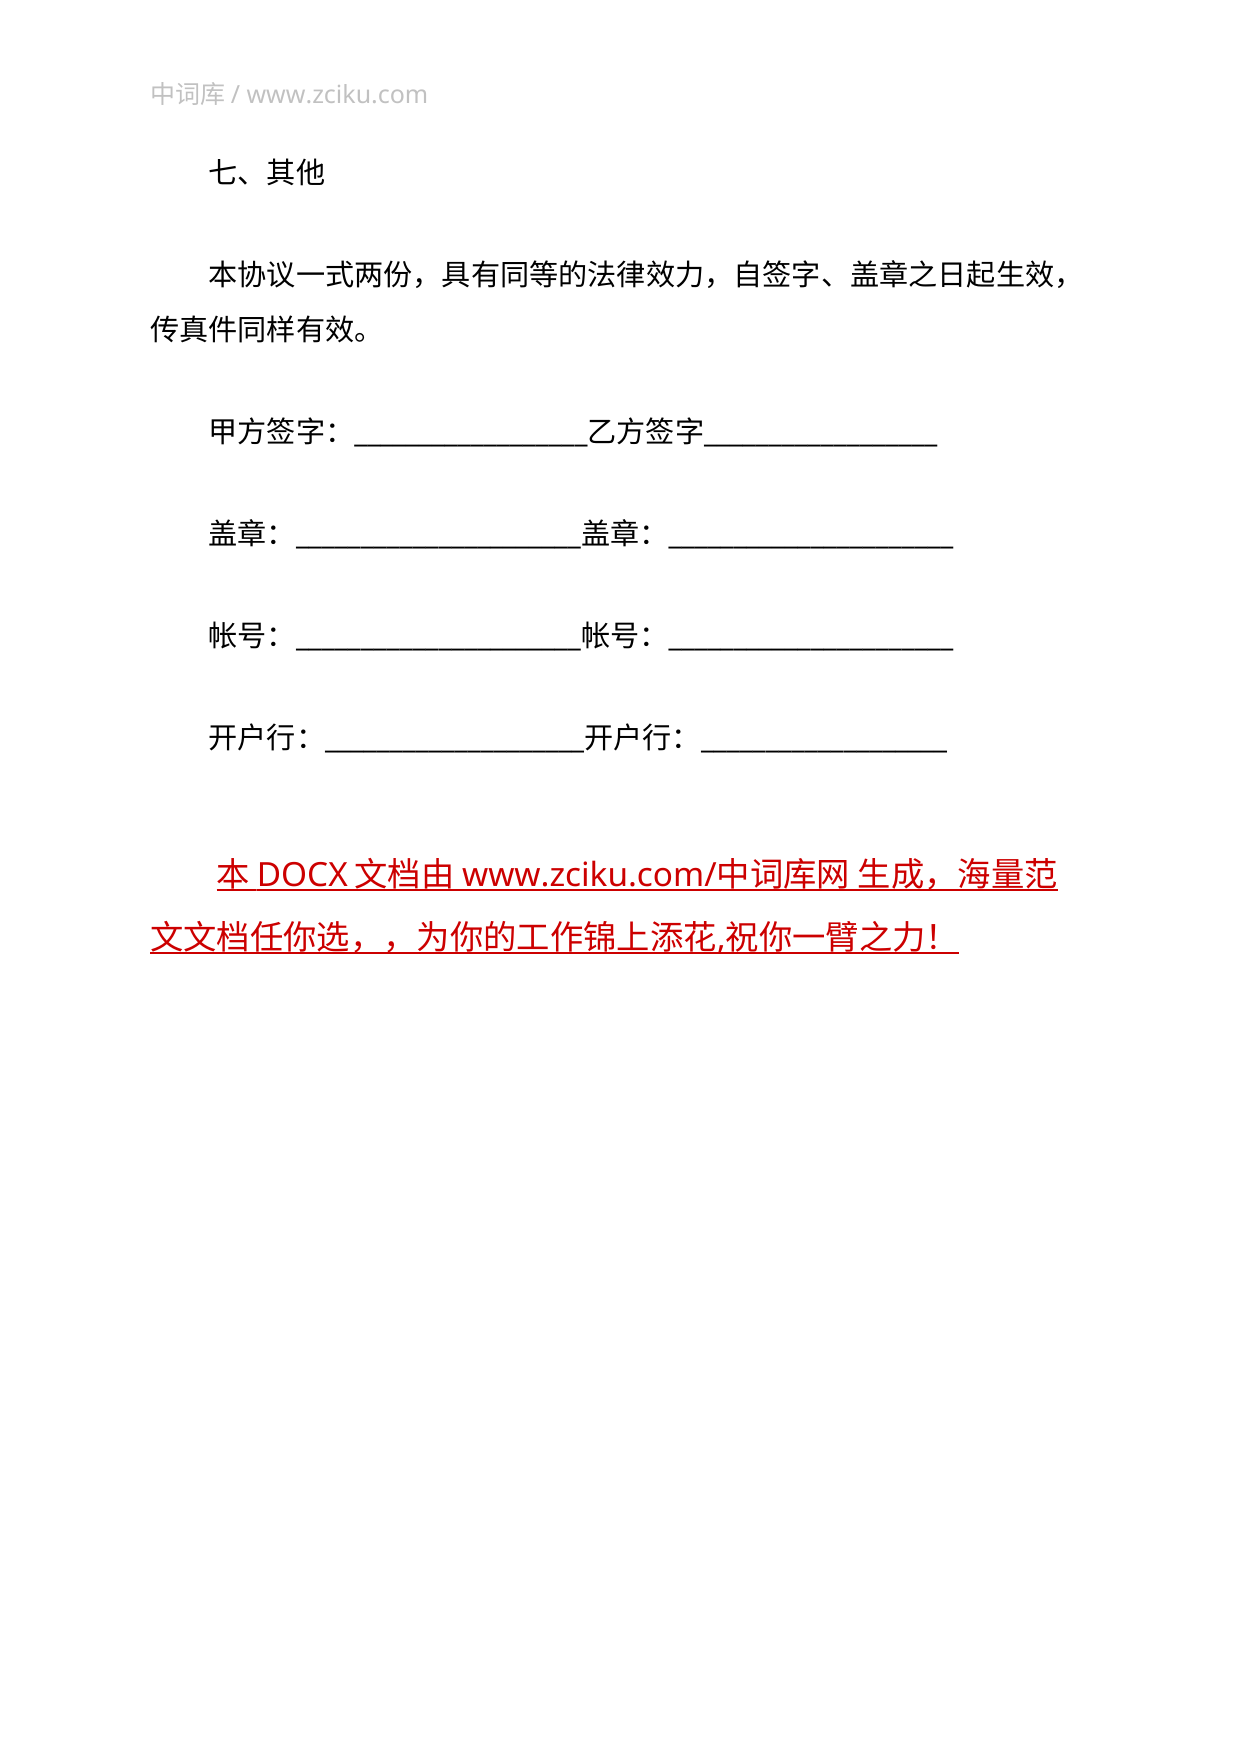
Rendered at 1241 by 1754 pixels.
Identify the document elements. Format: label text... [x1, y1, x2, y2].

text 甲方签字：__________________乙方签字__________________ [150, 408, 1090, 451]
text 开户行：____________________开户行：___________________ [150, 714, 1090, 757]
text 盖章：______________________盖章：______________________ [150, 510, 1090, 553]
text 本协议一式两份，具有同等的法律效力，自签字、盖章之日起生效，传真件同样有效。 [150, 252, 1090, 349]
text 本DOCX文档由 www.zciku.com/中词库网 生成，海量范文文档任你选，，为你的工作锦上添花,祝你一臂之力！ [150, 848, 1090, 959]
text 帐号：______________________帐号：______________________ [150, 612, 1090, 655]
text 七、其他 [150, 150, 1090, 192]
